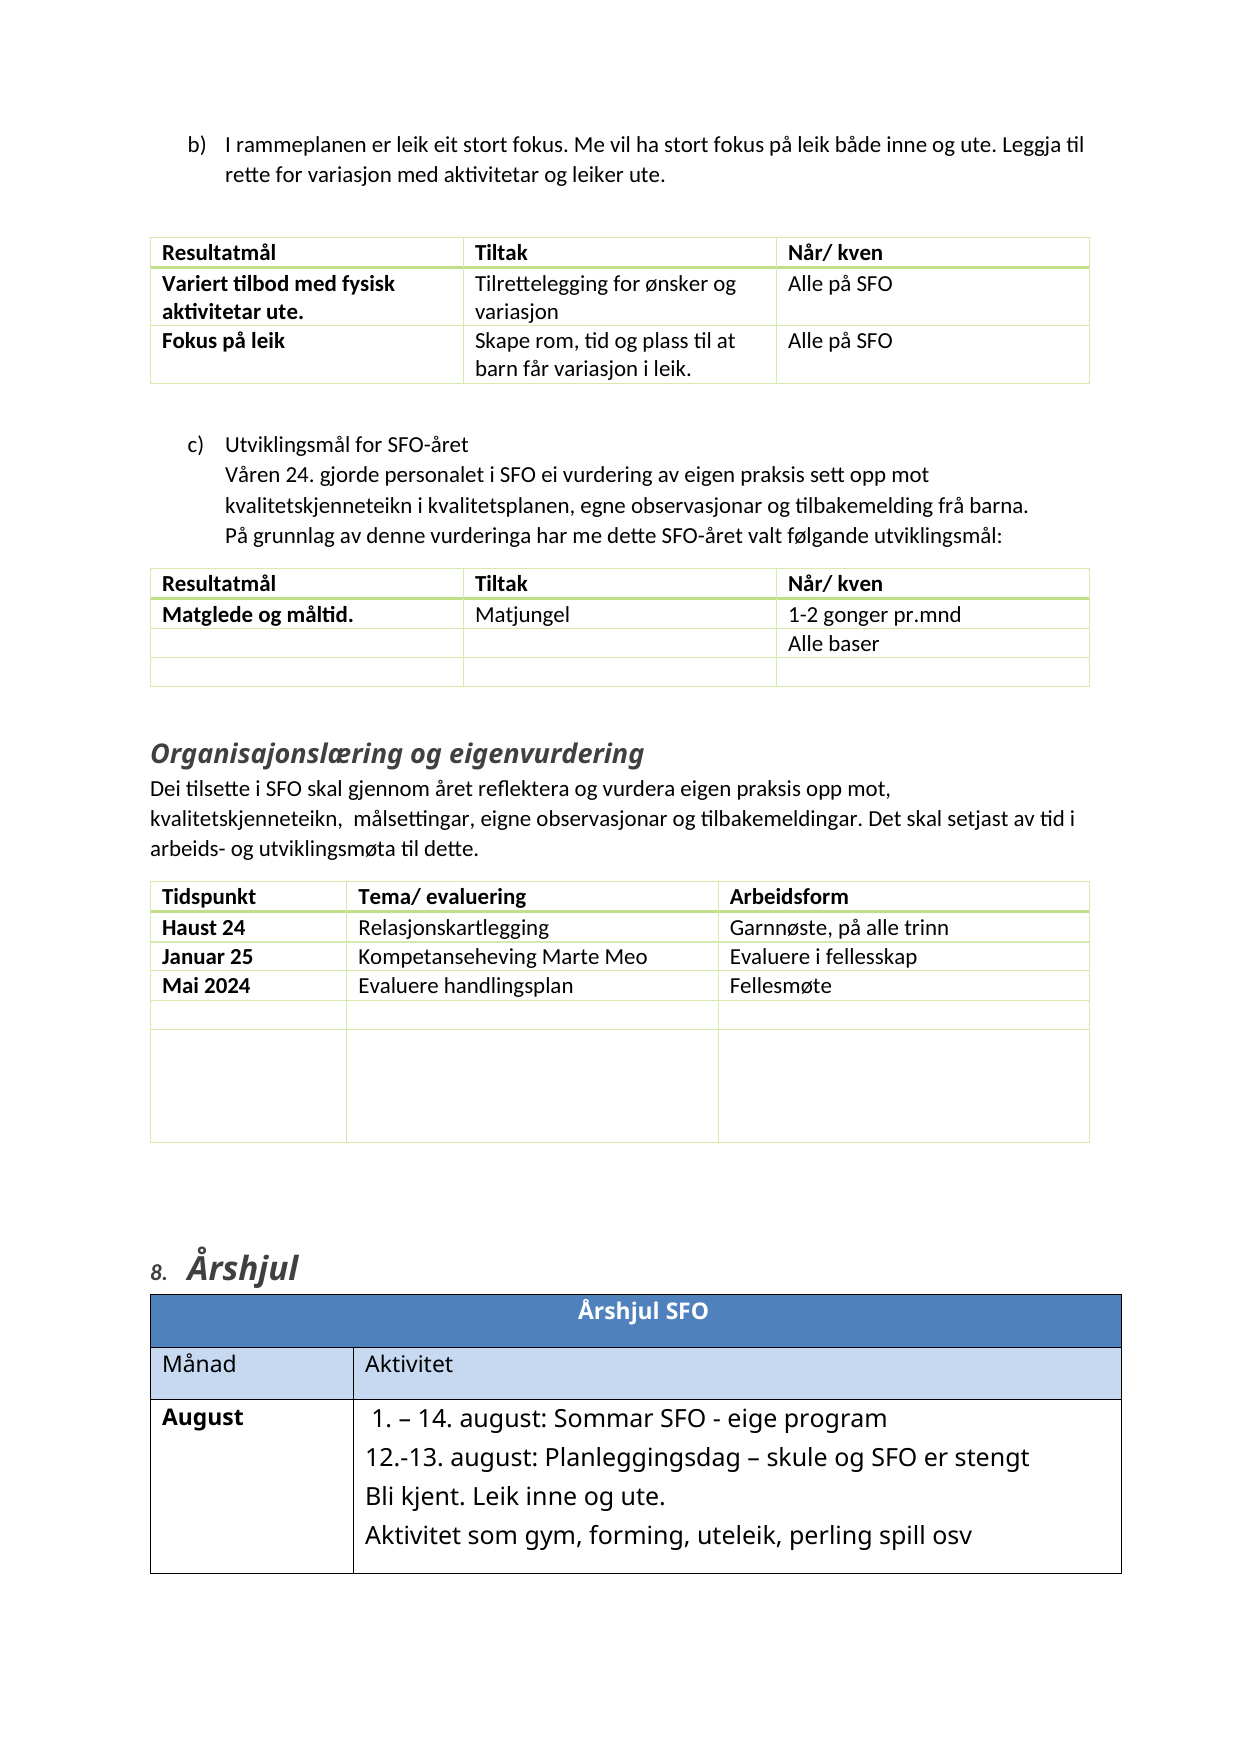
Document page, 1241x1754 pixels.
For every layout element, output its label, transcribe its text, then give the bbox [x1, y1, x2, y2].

table_cell Relasjonskartlegging [347, 913, 718, 941]
list Utviklingsmål for SFO-året [187, 430, 1090, 458]
table_header Når/ kven [777, 238, 1089, 266]
table_cell [347, 1001, 718, 1028]
subtitle Organisajonslæring og eigenvurdering [150, 734, 1090, 771]
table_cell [354, 1400, 1121, 1572]
table_cell Haust 24 [151, 913, 346, 941]
table_cell Fokus på leik [151, 326, 463, 382]
table_cell Evaluere i fellesskap [719, 943, 1089, 970]
table_header Resultatmål [151, 238, 463, 266]
table_cell [151, 658, 463, 686]
table_cell Matjungel [464, 600, 776, 628]
list På grunnlag av denne vurderinga har me dette SFO-året valt følgande utviklingsmål: [225, 521, 1090, 549]
list Våren 24. gjorde personalet i SFO ei vurdering av eigen praksis sett opp mot kvalitetskjenneteikn i kvalitetsplanen, egne observasjonar og tilbakemelding frå barna. [225, 461, 1090, 519]
table_cell Aktivitet [354, 1348, 1121, 1399]
table_cell August [151, 1400, 353, 1572]
table_header Tidspunkt [151, 882, 346, 910]
table_cell Alle baser [777, 629, 1089, 657]
text Dei tilsette i SFO skal gjennom året reflektera og vurdera eigen praksis opp mot, kvalitetskjenneteikn, målsettingar, eigne observasjonar og tilbakemeldingar. Det skal setjast av tid i arbeids- og utviklingsmøta til dette. [150, 774, 1090, 862]
table_cell [464, 658, 776, 686]
table_cell Matglede og måltid. [151, 600, 463, 628]
table_cell Alle på SFO [777, 326, 1089, 382]
subtitle Årshjul [150, 1245, 1090, 1290]
table_cell [777, 658, 1089, 686]
table_header Tiltak [464, 238, 776, 266]
table_cell [151, 1001, 346, 1028]
table_header Tiltak [464, 569, 776, 597]
table_cell 1-2 gonger pr.mnd [777, 600, 1089, 628]
table_header Resultatmål [151, 569, 463, 597]
table_cell Kompetanseheving Marte Meo [347, 943, 718, 970]
table_cell Garnnøste, på alle trinn [719, 913, 1089, 941]
table_cell Månad [151, 1348, 353, 1399]
table_cell Evaluere handlingsplan [347, 971, 718, 999]
table_cell Variert tilbod med fysisk aktivitetar ute. [151, 269, 463, 325]
table_cell [464, 629, 776, 657]
table_cell [151, 629, 463, 657]
table_header Arbeidsform [719, 882, 1089, 910]
table_header Tema/ evaluering [347, 882, 718, 910]
table_cell Mai 2024 [151, 971, 346, 999]
table_cell [719, 1030, 1089, 1142]
table_cell Fellesmøte [719, 971, 1089, 999]
table_header Når/ kven [777, 569, 1089, 597]
table_cell Januar 25 [151, 943, 346, 970]
table_header Årshjul SFO [151, 1295, 1121, 1347]
table_cell [151, 1030, 346, 1142]
table_cell [347, 1030, 718, 1142]
table_cell [719, 1001, 1089, 1028]
table_cell Alle på SFO [777, 269, 1089, 325]
list I rammeplanen er leik eit stort fokus. Me vil ha stort fokus på leik både inne og ute. Leggja til rette for variasjon med aktivitetar og leiker ute. [187, 130, 1090, 188]
table_cell Tilrettelegging for ønsker og variasjon [464, 269, 776, 325]
table_cell Skape rom, tid og plass til at barn får variasjon i leik. [464, 326, 776, 382]
